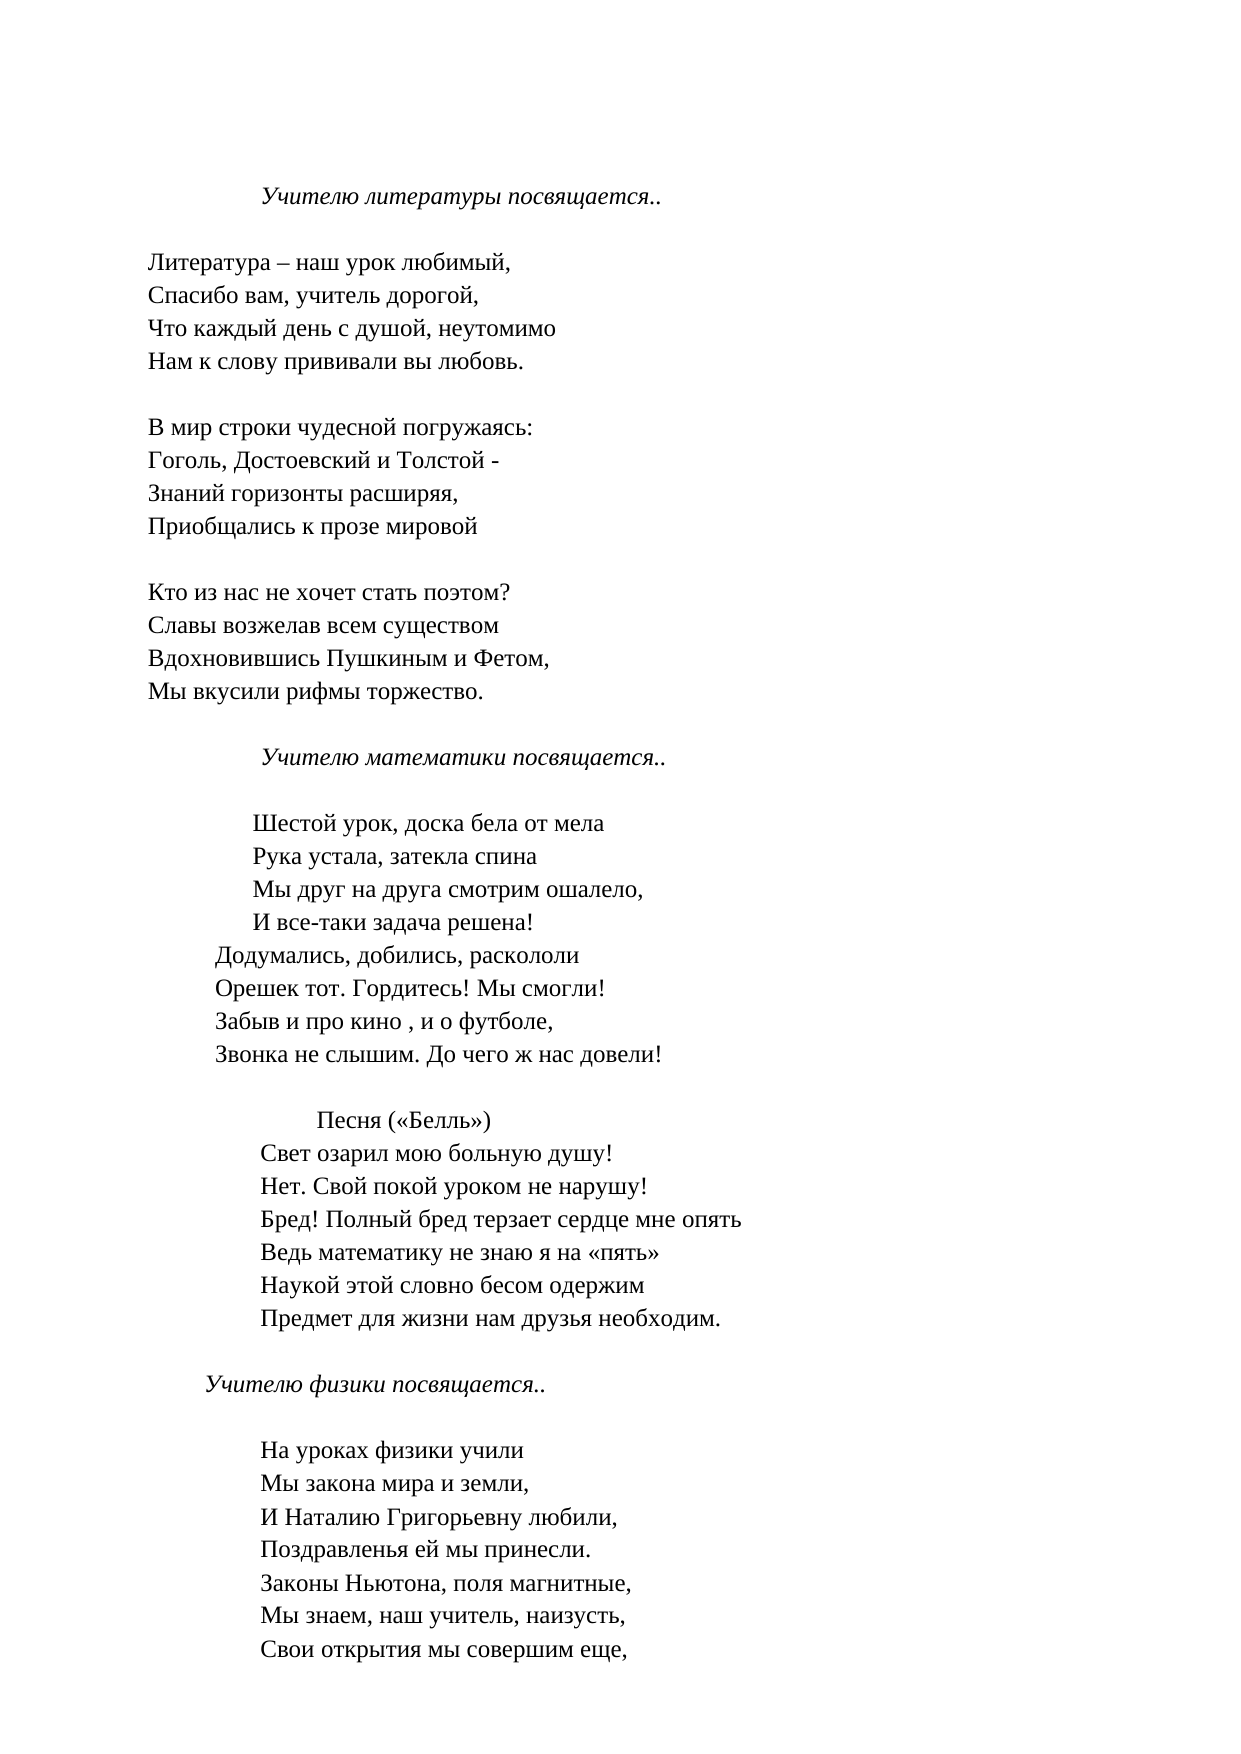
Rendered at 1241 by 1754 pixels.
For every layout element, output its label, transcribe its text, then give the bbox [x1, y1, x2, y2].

text И все-таки задача решена! [215, 907, 1152, 936]
list Законы Ньютона, поля магнитные, [260, 1568, 1152, 1596]
list И Наталию Григорьевну любили, [260, 1502, 1152, 1530]
list Рука устала, затекла спина [252, 841, 1152, 870]
list Мы закона мира и земли, [260, 1468, 1152, 1497]
text Додумались, добились, раскололи [215, 940, 1152, 969]
list Бред! Полный бред терзает сердце мне опять [260, 1204, 1152, 1233]
text Кто из нас не хочет стать поэтом? [148, 577, 1152, 606]
text Спасибо вам, учитель дорогой, [148, 280, 1152, 308]
list Свои открытия мы совершим еще, [260, 1634, 1152, 1662]
text Мы вкусили рифмы торжество. [148, 676, 1152, 705]
text Нам к слову прививали вы любовь. [148, 346, 1152, 374]
list Учителю математики посвящается.. [260, 742, 1152, 771]
list Мы знаем, наш учитель, наизусть, [260, 1601, 1152, 1629]
list Шестой урок, доска бела от мела [177, 808, 1152, 837]
text В мир строки чудесной погружаясь: [148, 412, 1152, 441]
text Вдохновившись Пушкиным и Фетом, [148, 643, 1152, 672]
list Мы друг на друга смотрим ошалело, [252, 874, 1152, 903]
text Славы возжелав всем существом [148, 610, 1152, 639]
list На уроках физики учили [260, 1436, 1152, 1464]
text Приобщались к прозе мировой [148, 511, 1152, 540]
list Поздравленья ей мы принесли. [260, 1534, 1152, 1563]
text Орешек тот. Гордитесь! Мы смогли! [215, 973, 1152, 1002]
text Звонка не слышим. До чего ж нас довели! [215, 1039, 1152, 1068]
text Литература – наш урок любимый, [148, 247, 1152, 276]
text Забыв и про кино , и о футболе, [215, 1006, 1152, 1035]
list Наукой этой словно бесом одержим [260, 1270, 1152, 1299]
list Песня («Белль») [260, 1105, 1152, 1134]
text Учителю физики посвящается.. [148, 1369, 1152, 1398]
list Нет. Свой покой уроком не нарушу! [260, 1171, 1152, 1200]
text Гоголь, Достоевский и Толстой - [148, 445, 1152, 474]
text Что каждый день с душой, неутомимо [148, 313, 1152, 342]
list Предмет для жизни нам друзья необходим. [260, 1303, 1152, 1332]
text Знаний горизонты расширяя, [148, 478, 1152, 507]
list Учителю литературы посвящается.. [260, 181, 1152, 209]
list Свет озарил мою больную душу! [260, 1138, 1152, 1167]
list Ведь математику не знаю я на «пять» [260, 1237, 1152, 1266]
